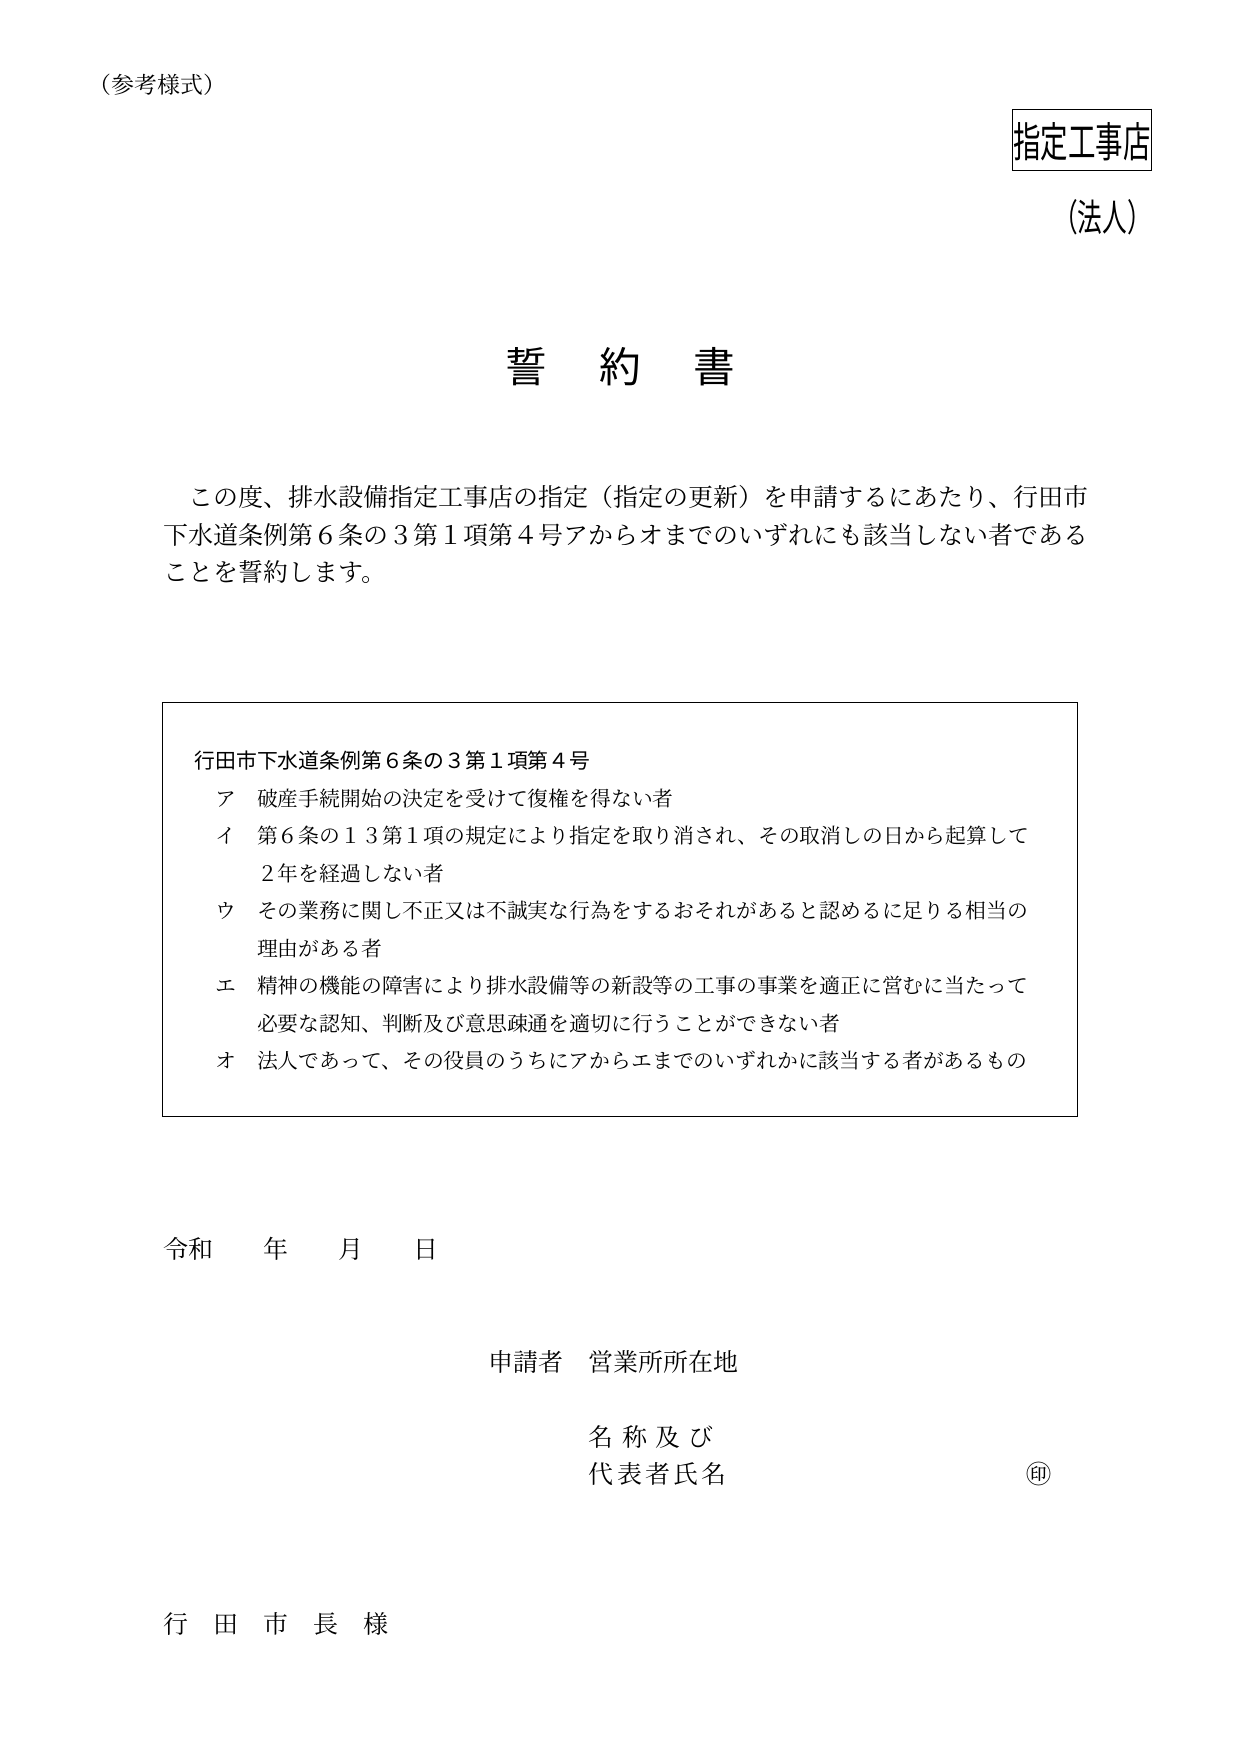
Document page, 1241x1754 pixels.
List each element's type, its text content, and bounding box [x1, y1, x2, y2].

text 代表者氏名 ㊞ [89, 1454, 1152, 1492]
text 申請者 営業所所在地 [89, 1342, 1152, 1379]
text 行 田 市 長 様 [89, 1604, 1152, 1642]
text ことを誓約します。 [89, 552, 1152, 590]
text 下水道条例第６条の３第１項第４号アからオまでのいずれにも該当しない者である [89, 515, 1152, 552]
table_header 行田市下水道条例第６条の３第１項第４号 ア 破産手続開始の決定を受けて復権を得ない者 イ 第６条の１３第１項の規定により指定を取り消され、その取消しの日から起算して ２年を経過しない者 ウ その業務に関し不正又は不誠実な行為をするおそれがあると認めるに足りる相当の 理由がある者 エ 精神の機能の障害により排水設備等の新設等の工事の事業を適正に営むに当たって 必要な認知、判断及び意思疎通を適切に行うことができない者 オ 法人であって、その役員のうちにアからエまでのいずれかに該当する者があるもの [163, 703, 1077, 1116]
text 名称及び [89, 1417, 1152, 1454]
text 指定工事店 [89, 102, 1152, 177]
text 誓約書 [89, 327, 1152, 402]
text （参考様式） [89, 65, 1152, 102]
text この度、排水設備指定工事店の指定（指定の更新）を申請するにあたり、行田市 [89, 477, 1152, 515]
text （法人） [89, 177, 1152, 252]
text 令和 年 月 日 [89, 1229, 1152, 1267]
